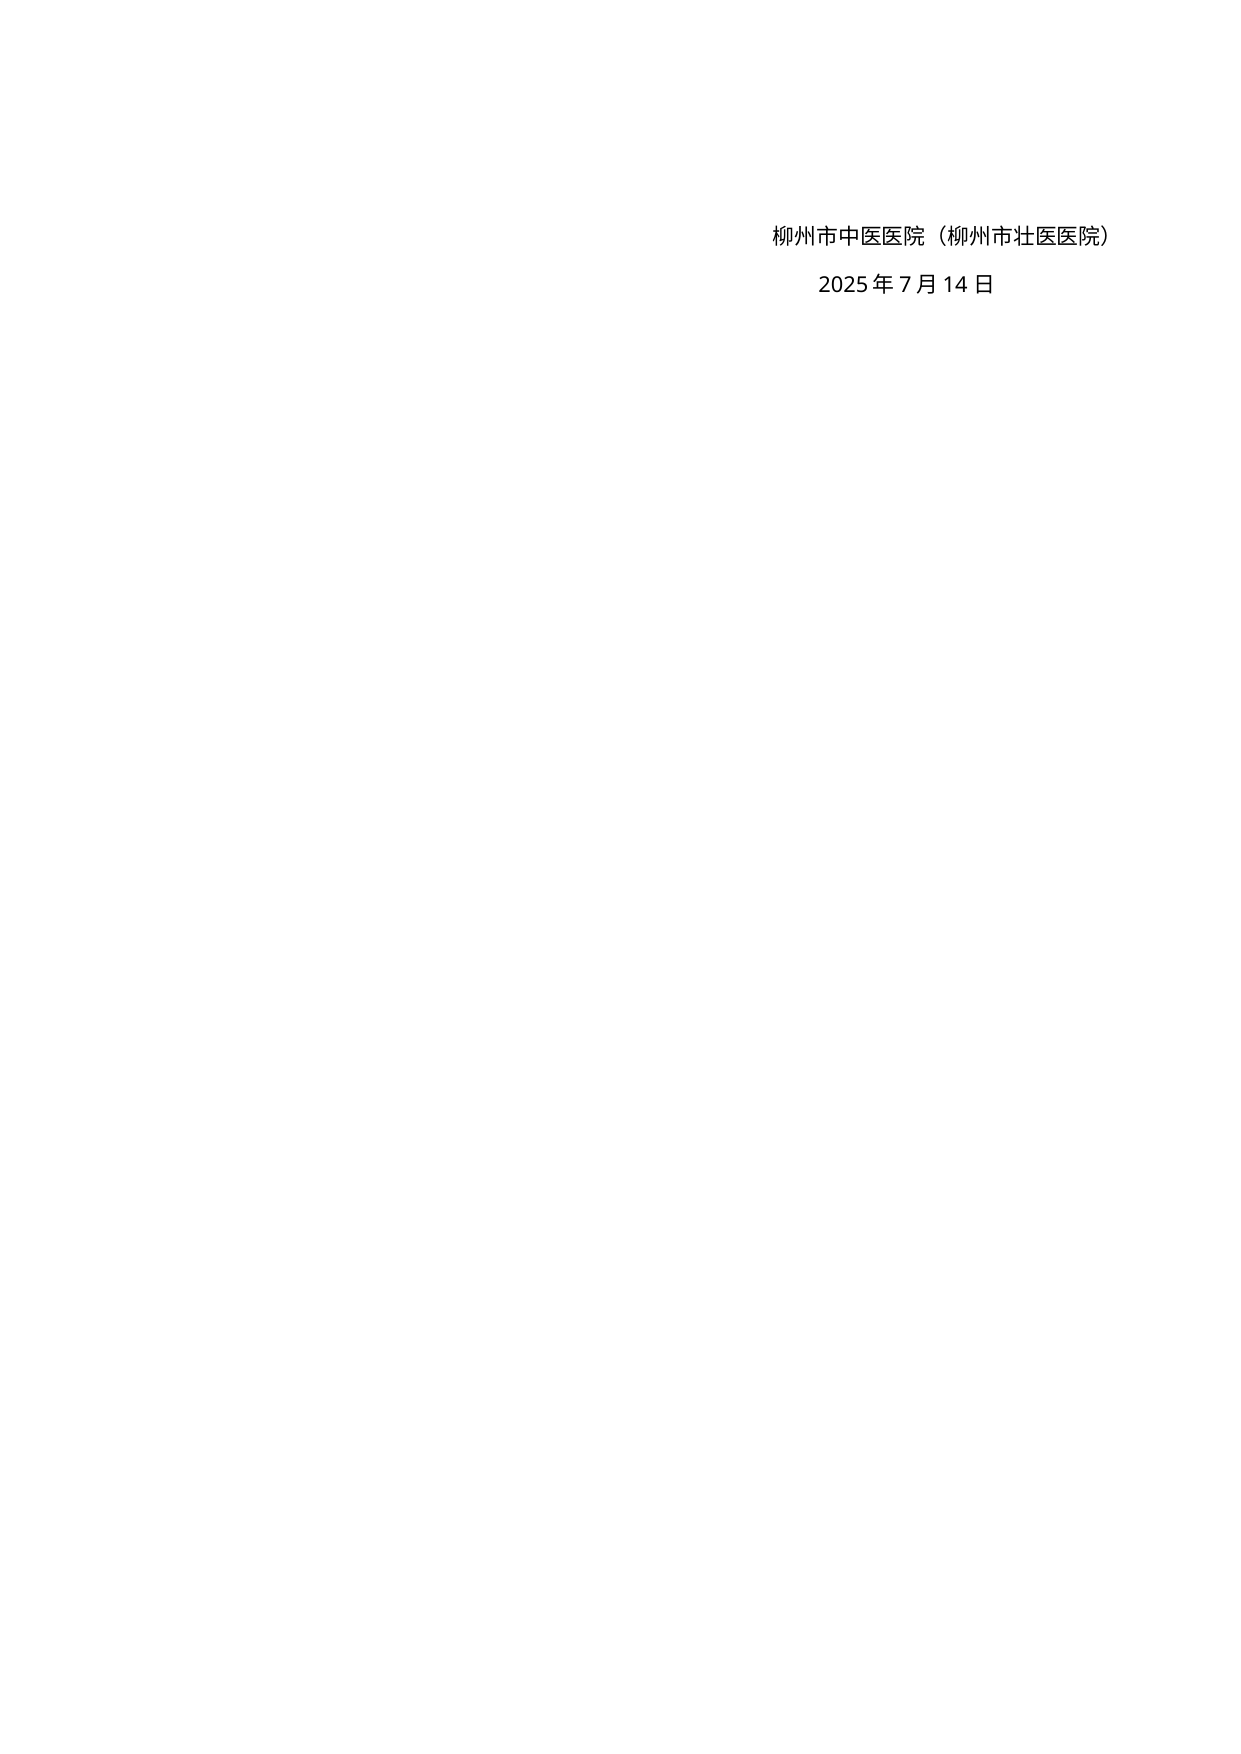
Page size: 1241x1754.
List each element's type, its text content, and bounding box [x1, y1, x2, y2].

text 柳州市中医医院（柳州市壮医医院） [118, 219, 1122, 251]
text 2025年7月 14 日 [118, 267, 1122, 300]
